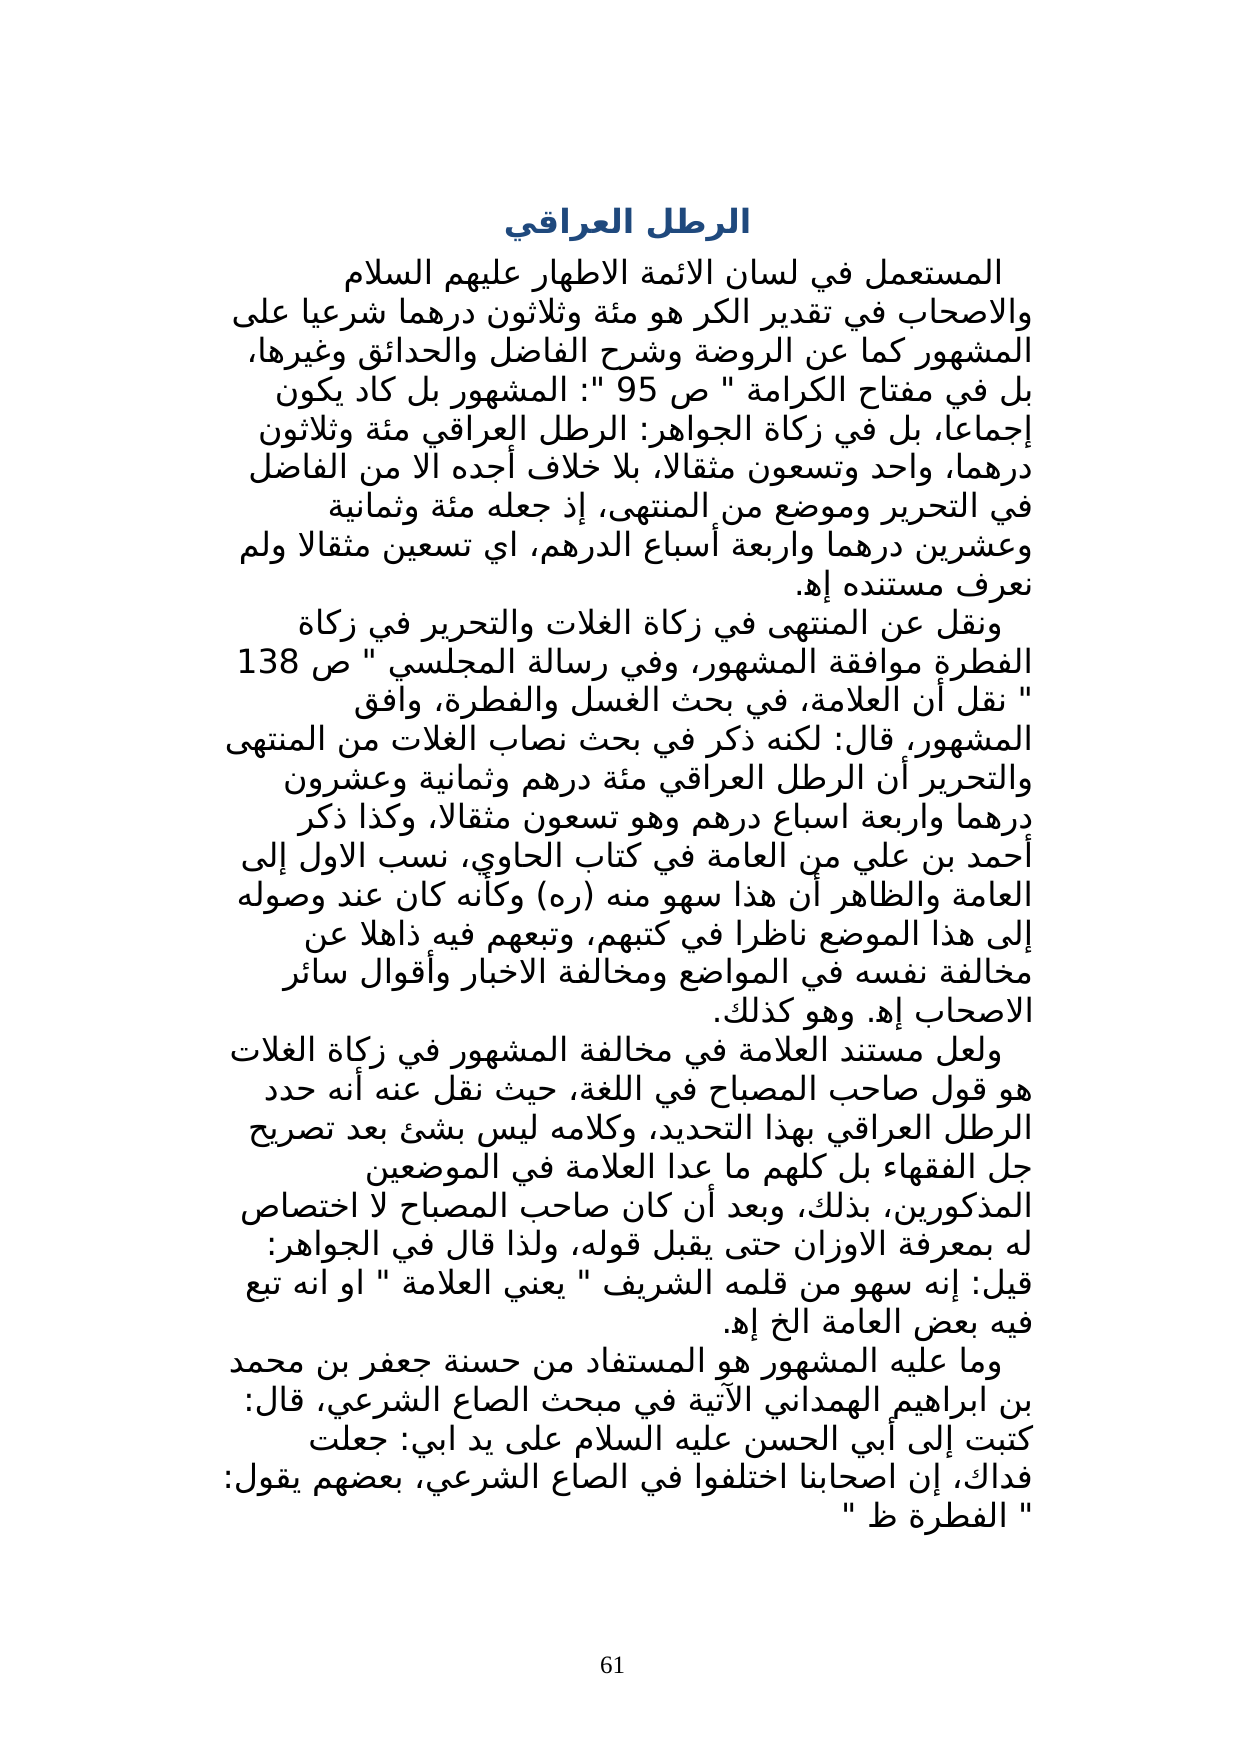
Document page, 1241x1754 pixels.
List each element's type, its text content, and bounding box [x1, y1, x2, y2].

text وما عليه المشهور هو المستفاد من حسنة جعفر بن محمد بن ابراهيم الهمداني الآتية في مبحث الصاع الشرعي، قال: كتبت إلى أبي الحسن عليه السلام على يد ابي: جعلت فداك، إن اصحابنا اختلفوا في الصاع الشرعي، بعضهم يقول: " الفطرة ظ " [222, 1341, 1033, 1536]
subtitle الرطل العراقي [222, 202, 1033, 241]
text ولعل مستند العلامة في مخالفة المشهور في زكاة الغلات هو قول صاحب المصباح في اللغة، حيث نقل عنه أنه حدد الرطل العراقي بهذا التحديد، وكلامه ليس بشئ بعد تصريح جل الفقهاء بل كلهم ما عدا العلامة في الموضعين المذكورين، بذلك، وبعد أن كان صاحب المصباح لا اختصاص له بمعرفة الاوزان حتى يقبل قوله، ولذا قال في الجواهر: قيل: إنه سهو من قلمه الشريف " يعني العلامة " او انه تبع فيه بعض العامة الخ إه‍. [222, 1031, 1033, 1341]
text المستعمل في لسان الائمة الاطهار عليهم السلام والاصحاب في تقدير الكر هو مئة وثلاثون درهما شرعيا على المشهور كما عن الروضة وشرح الفاضل والحدائق وغيرها، بل في مفتاح الكرامة " ص 95 ": المشهور بل كاد يكون إجماعا، بل في زكاة الجواهر: الرطل العراقي مئة وثلاثون درهما، واحد وتسعون مثقالا، بلا خلاف أجده الا من الفاضل في التحرير وموضع من المنتهى، إذ جعله مئة وثمانية وعشرين درهما واربعة أسباع الدرهم، اي تسعين مثقالا ولم نعرف مستنده إه‍. [222, 253, 1033, 603]
text ونقل عن المنتهى في زكاة الغلات والتحرير في زكاة الفطرة موافقة المشهور، وفي رسالة المجلسي " ص 138 " نقل أن العلامة، في بحث الغسل والفطرة، وافق المشهور، قال: لكنه ذكر في بحث نصاب الغلات من المنتهى والتحرير أن الرطل العراقي مئة درهم وثمانية وعشرون درهما واربعة اسباع درهم وهو تسعون مثقالا، وكذا ذكر أحمد بن علي من العامة في كتاب الحاوي، نسب الاول إلى العامة والظاهر أن هذا سهو منه (ره) وكأنه كان عند وصوله إلى هذا الموضع ناظرا في كتبهم، وتبعهم فيه ذاهلا عن مخالفة نفسه في المواضع ومخالفة الاخبار وأقوال سائر الاصحاب إه‍. وهو كذلك. [222, 603, 1033, 1031]
